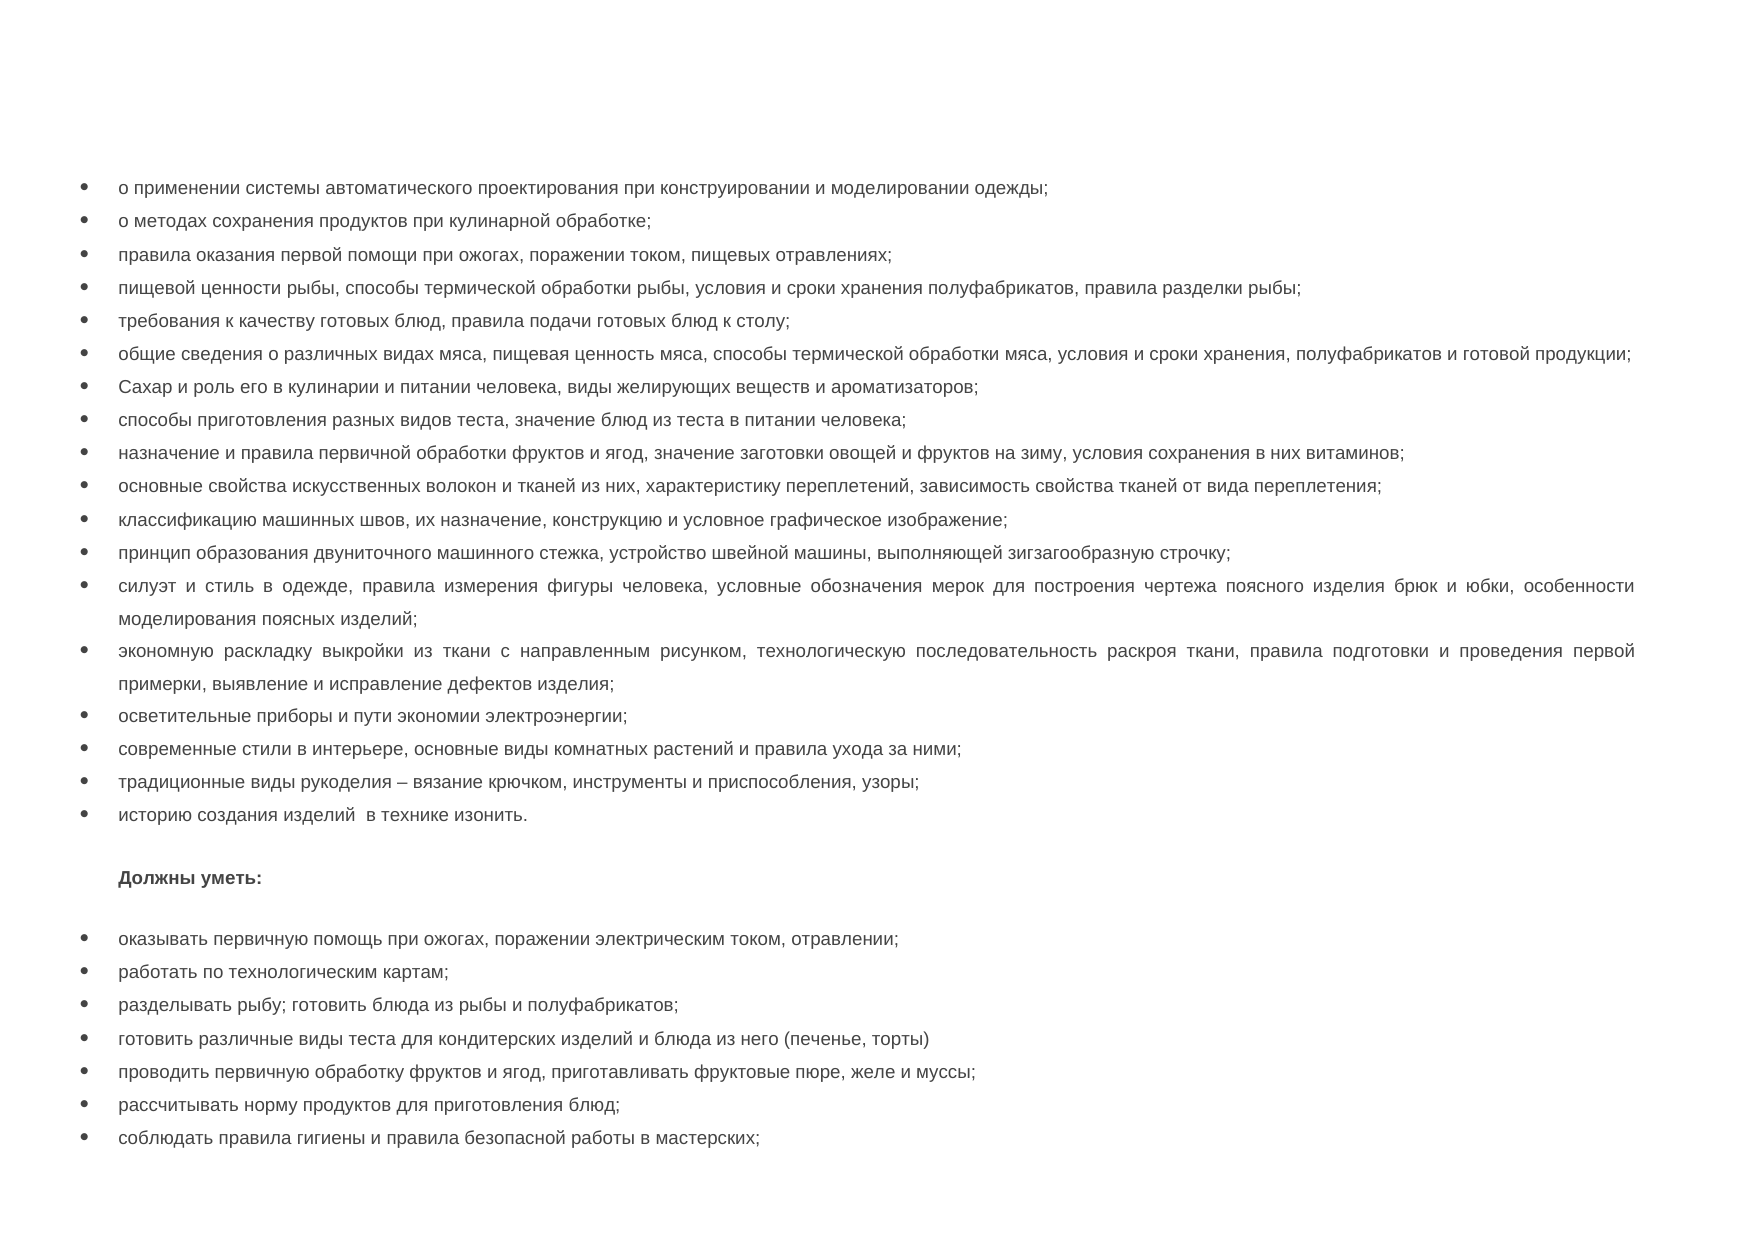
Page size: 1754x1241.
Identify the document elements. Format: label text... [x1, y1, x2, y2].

list о методах сохранения продуктов при кулинарной обработке; [81, 210, 1636, 232]
list принцип образования двуниточного машинного стежка, устройство швейной машины, выполняющей зигзагообразную строчку; [81, 542, 1636, 564]
list способы приготовления разных видов теста, значение блюд из теста в питании человека; [81, 409, 1636, 431]
list пищевой ценности рыбы, способы термической обработки рыбы, условия и сроки хранения полуфабрикатов, правила разделки рыбы; [81, 277, 1636, 299]
list разделывать рыбу; готовить блюда из рыбы и полуфабрикатов; [81, 994, 1636, 1016]
list проводить первичную обработку фруктов и ягод, приготавливать фруктовые пюре, желе и муссы; [81, 1061, 1636, 1083]
list готовить различные виды теста для кондитерских изделий и блюда из него (печенье, торты) [81, 1027, 1636, 1049]
list требования к качеству готовых блюд, правила подачи готовых блюд к столу; [81, 310, 1636, 332]
list оказывать первичную помощь при ожогах, поражении электрическим током, отравлении; [81, 928, 1636, 950]
list рассчитывать норму продуктов для приготовления блюд; [81, 1094, 1636, 1116]
list назначение и правила первичной обработки фруктов и ягод, значение заготовки овощей и фруктов на зиму, условия сохранения в них витаминов; [81, 442, 1636, 464]
list общие сведения о различных видах мяса, пищевая ценность мяса, способы термической обработки мяса, условия и сроки хранения, полуфабрикатов и готовой продукции; [81, 343, 1636, 365]
list основные свойства искусственных волокон и тканей из них, характеристику переплетений, зависимость свойства тканей от вида переплетения; [81, 475, 1636, 497]
list современные стили в интерьере, основные виды комнатных растений и правила ухода за ними; [81, 738, 1636, 760]
list классификацию машинных швов, их назначение, конструкцию и условное графическое изображение; [81, 508, 1636, 531]
list историю создания изделий в технике изонить. [81, 804, 1636, 826]
list традиционные виды рукоделия – вязание крючком, инструменты и приспособления, узоры; [81, 771, 1636, 793]
list Сахар и роль его в кулинарии и питании человека, виды желирующих веществ и ароматизаторов; [81, 376, 1636, 398]
list соблюдать правила гигиены и правила безопасной работы в мастерских; [81, 1127, 1636, 1149]
list экономную раскладку выкройки из ткани с направленным рисунком, технологическую последовательность раскроя ткани, правила подготовки и проведения первой примерки, выявление и исправление дефектов изделия; [81, 640, 1636, 694]
text Должны уметь: [118, 867, 1636, 888]
list о применении системы автоматического проектирования при конструировании и моделировании одежды; [81, 177, 1636, 199]
list осветительные приборы и пути экономии электроэнергии; [81, 705, 1636, 727]
list силуэт и стиль в одежде, правила измерения фигуры человека, условные обозначения мерок для построения чертежа поясного изделия брюк и юбки, особенности моделирования поясных изделий; [81, 575, 1636, 629]
list работать по технологическим картам; [81, 961, 1636, 983]
list правила оказания первой помощи при ожогах, поражении током, пищевых отравлениях; [81, 243, 1636, 266]
